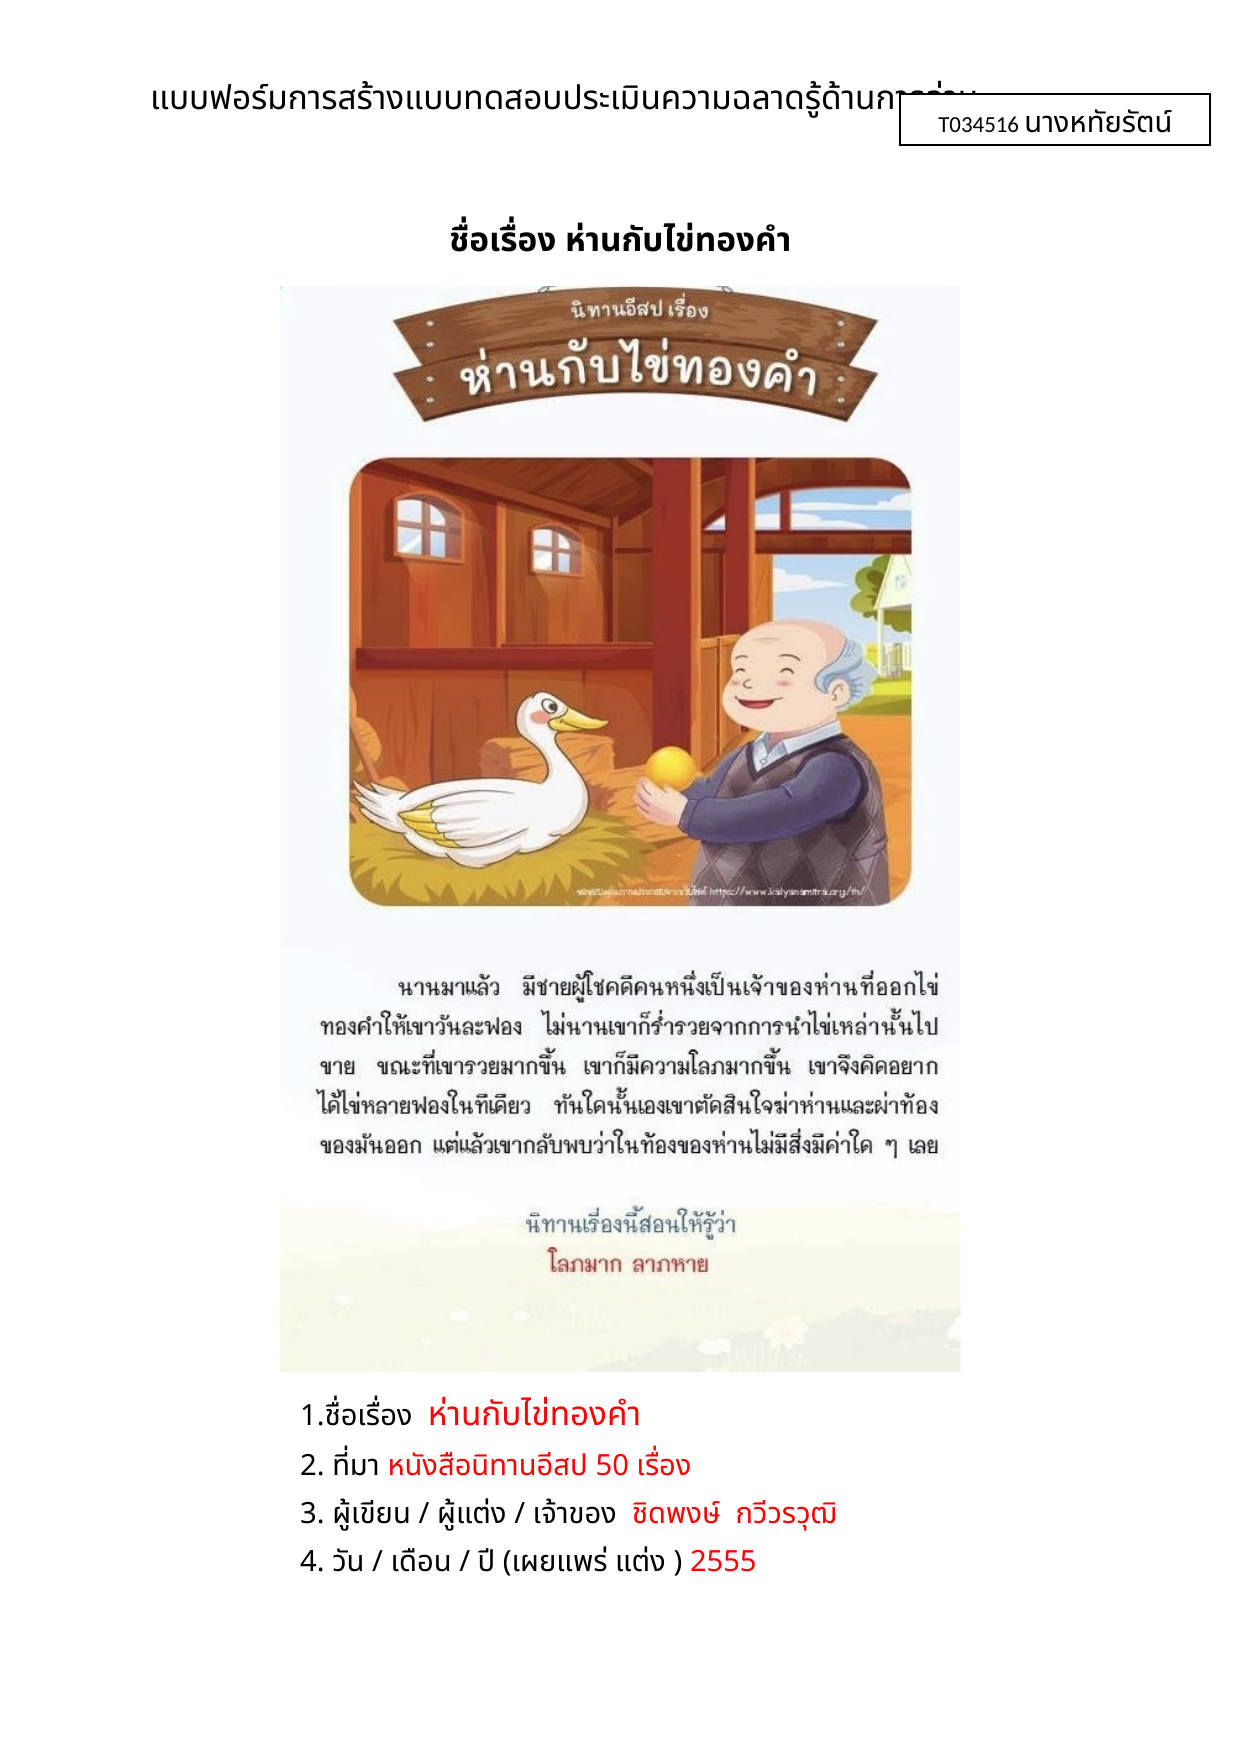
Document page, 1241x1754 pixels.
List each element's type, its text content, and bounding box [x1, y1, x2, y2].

text ชื่อเรื่อง ห่านกับไข่ทองคำ [150, 216, 1090, 266]
picture [279, 286, 961, 1372]
text 2. ที่มา หนังสือนิทานอีสป 50 เรื่อง [225, 1444, 1090, 1489]
text 1.ชื่อเรื่อง ห่านกับไข่ทองคำ [225, 1390, 1090, 1441]
text 4. วัน / เดือน / ปี (เผยแพร่ แต่ง ) 2555 [225, 1540, 1090, 1584]
text 3. ผู้เขียน / ผู้แต่ง / เจ้าของ ชิดพงษ์ กวีวรวุฒิ [225, 1492, 1090, 1537]
